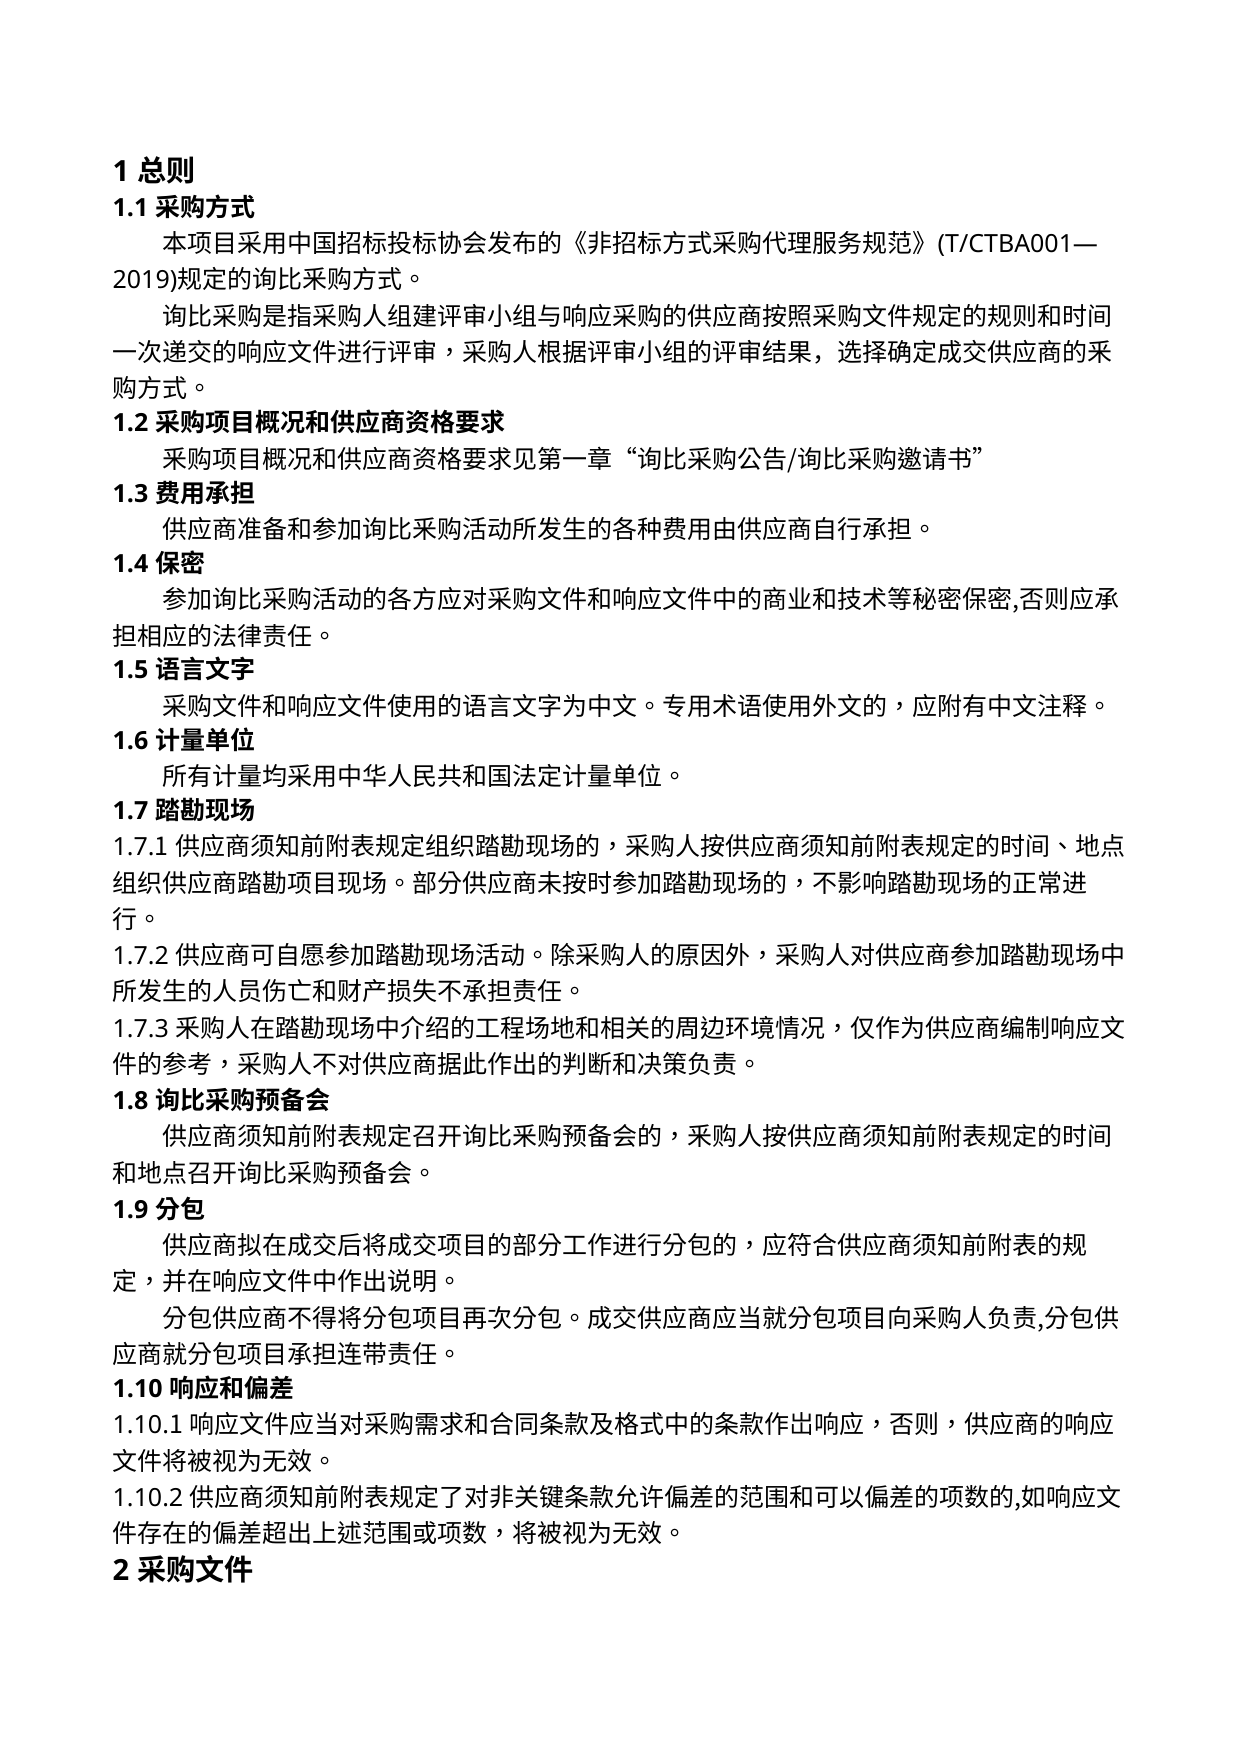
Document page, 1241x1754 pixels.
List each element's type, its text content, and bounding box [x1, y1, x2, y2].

subtitle 1.1 采购方式 [112, 190, 1128, 224]
text 所有计量均采用中华人民共和国法定计量单位。 [112, 757, 1128, 793]
list 1.10.2 供应商须知前附表规定了对非关键条款允许偏差的范围和可以偏差的项数的,如响应文件存在的偏差超出上述范围或项数，将被视为无效。 [112, 1477, 1128, 1550]
text 1.10.1 响应文件应当对采购需求和合同条款及格式中的条款作岀响应，否则，供应商的响应文件将被视为无效。 [112, 1405, 1128, 1477]
text 询比采购是指采购人组建评审小组与响应采购的供应商按照采购文件规定的规则和时间一次递交的响应文件进行评审，采购人根据评审小组的评审结果，选择确定成交供应商的釆购方式。 [112, 296, 1128, 405]
text 分包供应商不得将分包项目再次分包。成交供应商应当就分包项目向采购人负责,分包供应商就分包项目承担连带责任。 [112, 1298, 1128, 1371]
text 供应商拟在成交后将成交项目的部分工作进行分包的，应符合供应商须知前附表的规定，并在响应文件中作出说明。 [112, 1226, 1128, 1298]
text 供应商须知前附表规定召开询比釆购预备会的，釆购人按供应商须知前附表规定的时间和地点召开询比采购预备会。 [112, 1117, 1128, 1189]
subtitle 1 总则 [112, 150, 1128, 190]
subtitle 1.4 保密 [112, 546, 1128, 580]
subtitle 1.10 响应和偏差 [112, 1371, 1128, 1405]
text 1.7.3 釆购人在踏勘现场中介绍的工程场地和相关的周边环境情况，仅作为供应商编制响应文件的参考，采购人不对供应商据此作出的判断和决策负责。 [112, 1008, 1128, 1081]
subtitle 2 采购文件 [112, 1550, 1128, 1589]
text 采购文件和响应文件使用的语言文字为中文。专用术语使用外文的，应附有中文注释。 [112, 686, 1128, 722]
subtitle 1.5 语言文字 [112, 652, 1128, 686]
subtitle 1.7 踏勘现场 [112, 793, 1128, 827]
text 本项目采用中国招标投标协会发布的《非招标方式采购代理服务规范》(T/CTBA001—2019)规定的询比釆购方式。 [112, 224, 1128, 296]
subtitle 1.6 计量单位 [112, 722, 1128, 757]
subtitle 1.3 费用承担 [112, 475, 1128, 509]
text 参加询比采购活动的各方应对采购文件和响应文件中的商业和技术等秘密保密,否则应承担相应的法律责任。 [112, 580, 1128, 652]
subtitle 1.8 询比采购预备会 [112, 1081, 1128, 1117]
text 釆购项目概况和供应商资格要求见第一章“询比采购公告/询比采购邀请书” [112, 439, 1128, 475]
subtitle 1.2 采购项目概况和供应商资格要求 [112, 405, 1128, 439]
subtitle 1.9 分包 [112, 1189, 1128, 1226]
text 1.7.1 供应商须知前附表规定组织踏勘现场的，采购人按供应商须知前附表规定的时间、地点组织供应商踏勘项目现场。部分供应商未按时参加踏勘现场的，不影响踏勘现场的正常进行。 [112, 827, 1128, 936]
text 1.7.2 供应商可自愿参加踏勘现场活动。除采购人的原因外，采购人对供应商参加踏勘现场中所发生的人员伤亡和财产损失不承担责任。 [112, 936, 1128, 1008]
text 供应商准备和参加询比釆购活动所发生的各种费用由供应商自行承担。 [112, 509, 1128, 546]
